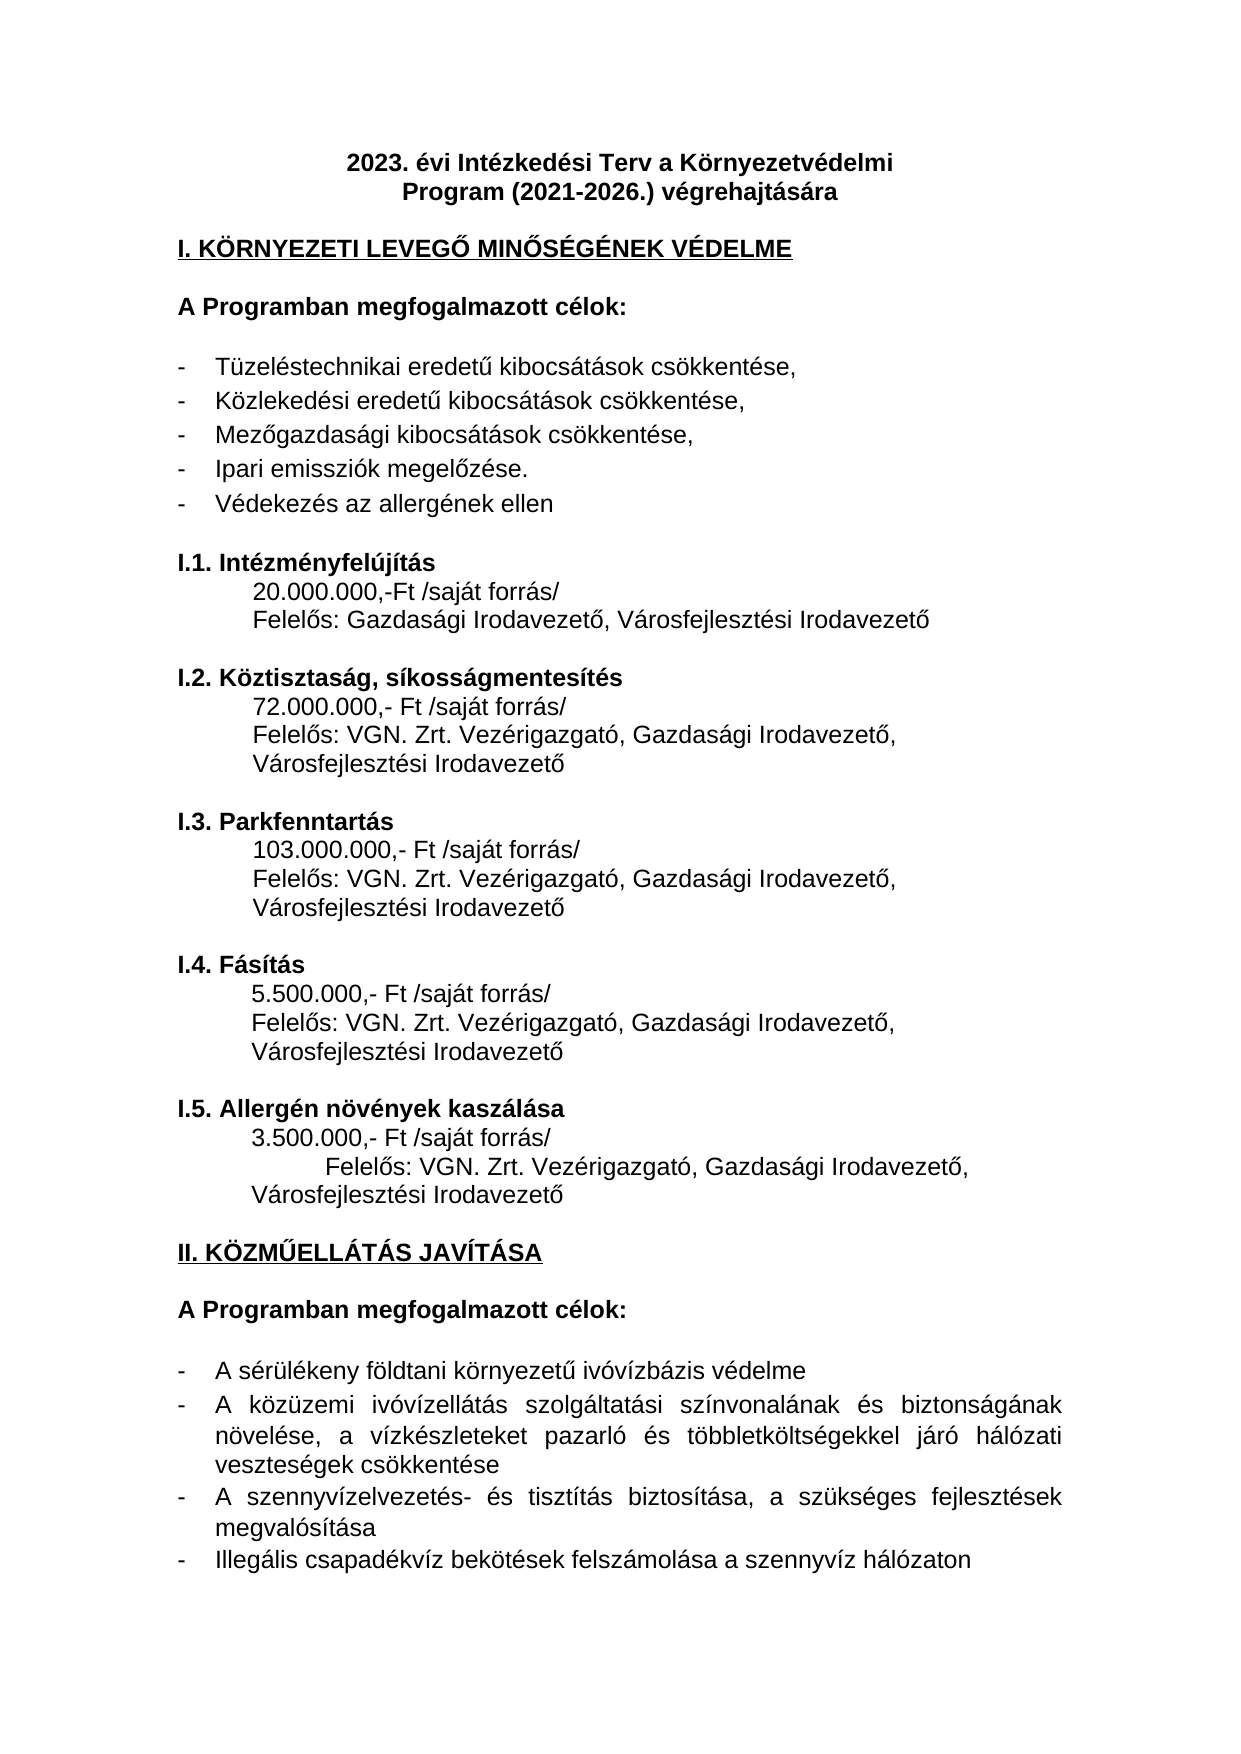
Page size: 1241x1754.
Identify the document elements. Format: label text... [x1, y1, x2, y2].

text 20.000.000,-Ft /saját forrás/ [177, 577, 1063, 606]
text 2023. évi Intézkedési Terv a Környezetvédelmi [177, 148, 1063, 176]
text Felelős: VGN. Zrt. Vezérigazgató, Gazdasági Irodavezető, [177, 721, 1063, 749]
text Felelős: VGN. Zrt. Vezérigazgató, Gazdasági Irodavezető, [251, 1152, 1063, 1181]
text II. KÖZMŰELLÁTÁS JAVÍTÁSA [177, 1238, 1063, 1267]
list Védekezés az allergének ellen [177, 485, 1063, 519]
list A sérülékeny földtani környezetű ivóvízbázis védelme [177, 1353, 1063, 1387]
text Városfejlesztési Irodavezető [251, 1037, 1063, 1066]
text I. KÖRNYEZETI LEVEGŐ MINŐSÉGÉNEK VÉDELME [177, 234, 1063, 263]
list A közüzemi ivóvízellátás szolgáltatási színvonalának és biztonságának növelése, a vízkészleteket pazarló és többletköltségekkel járó hálózati veszteségek csökkentése [177, 1387, 1063, 1479]
text Felelős: VGN. Zrt. Vezérigazgató, Gazdasági Irodavezető, [251, 1008, 1063, 1037]
text I.4. Fásítás [177, 951, 1063, 979]
list Mezőgazdasági kibocsátások csökkentése, [177, 417, 1063, 451]
list Ipari emissziók megelőzése. [177, 451, 1063, 485]
text Felelős: VGN. Zrt. Vezérigazgató, Gazdasági Irodavezető, [252, 864, 1063, 893]
list Illegális csapadékvíz bekötések felszámolása a szennyvíz hálózaton [177, 1541, 1063, 1576]
list A szennyvízelvezetés- és tisztítás biztosítása, a szükséges fejlesztések megvalósítása [177, 1479, 1063, 1541]
text Városfejlesztési Irodavezető [252, 893, 1063, 922]
text 3.500.000,- Ft /saját forrás/ [177, 1123, 1063, 1152]
text I.1. Intézményfelújítás [177, 548, 1063, 577]
text A Programban megfogalmazott célok: [177, 1296, 1063, 1324]
list Közlekedési eredetű kibocsátások csökkentése, [177, 383, 1063, 417]
text 103.000.000,- Ft /saját forrás/ [177, 836, 1063, 864]
text Program (2021-2026.) végrehajtására [177, 176, 1063, 205]
text I.3. Parkfenntartás [177, 807, 1063, 836]
text 72.000.000,- Ft /saját forrás/ [177, 692, 1063, 721]
text Városfejlesztési Irodavezető [177, 749, 1063, 778]
text I.2. Köztisztaság, síkosságmentesítés [177, 663, 1063, 692]
text Városfejlesztési Irodavezető [251, 1181, 1063, 1209]
text Felelős: Gazdasági Irodavezető, Városfejlesztési Irodavezető [177, 606, 1063, 634]
text 5.500.000,- Ft /saját forrás/ [177, 979, 1063, 1008]
list Tüzeléstechnikai eredetű kibocsátások csökkentése, [177, 349, 1063, 383]
text I.5. Allergén növények kaszálása [177, 1094, 1063, 1123]
text A Programban megfogalmazott célok: [177, 291, 1063, 320]
